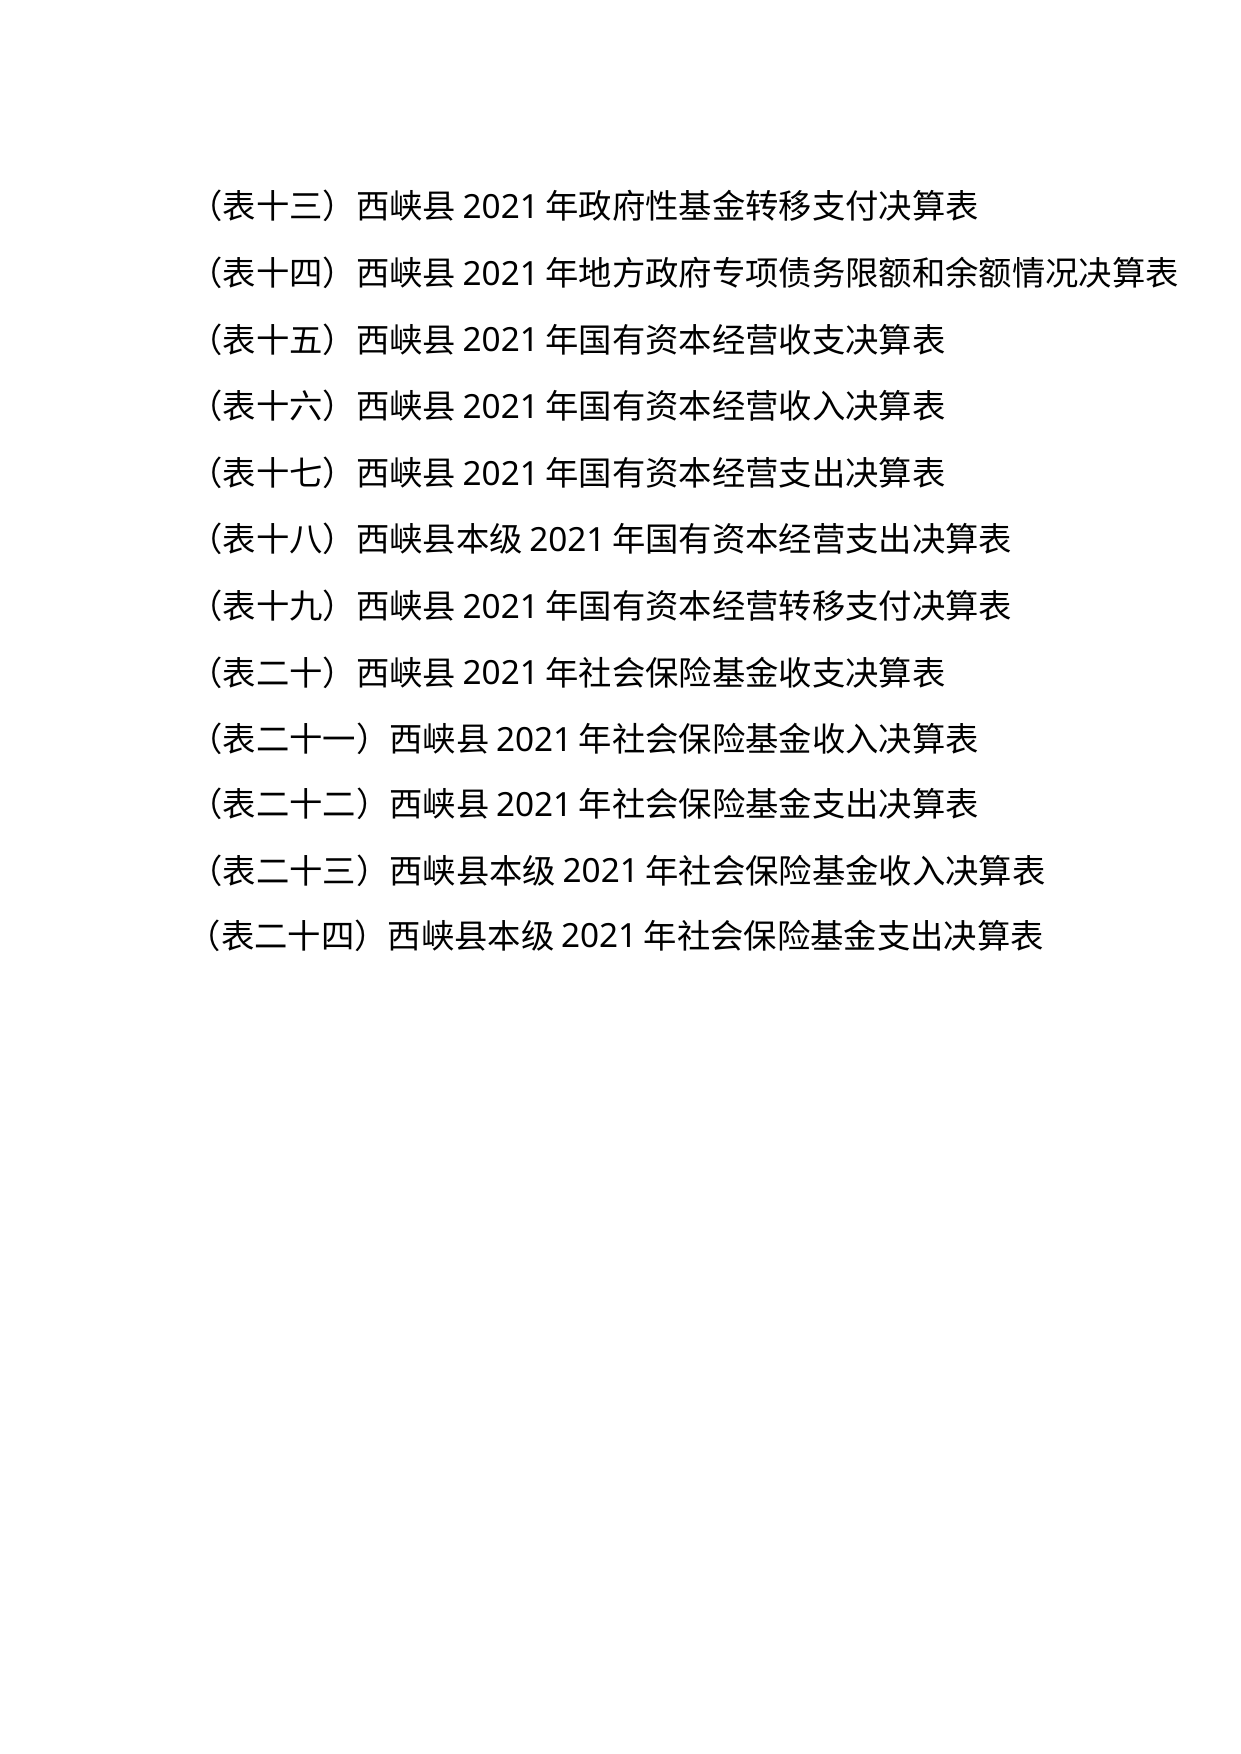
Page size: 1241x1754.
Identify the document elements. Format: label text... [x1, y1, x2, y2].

table_cell （表二十四）西峡县本级2021年社会保险基金支出决算表 [188, 893, 1240, 958]
table_cell （表二十一）西峡县2021年社会保险基金收入决算表 （表二十二）西峡县2021年社会保险基金支出决算表 [188, 695, 1240, 826]
table_cell （表十八）西峡县本级2021年国有资本经营支出决算表 [188, 495, 1240, 561]
table_cell （表十九）西峡县2021年国有资本经营转移支付决算表 [188, 561, 1240, 628]
table_cell （表二十）西峡县2021年社会保险基金收支决算表 [188, 628, 1240, 694]
table_cell （表十四）西峡县2021年地方政府专项债务限额和余额情况决算表 [188, 229, 1240, 295]
table_cell （表二十三）西峡县本级2021年社会保险基金收入决算表 [188, 826, 1240, 893]
table_cell （表十六）西峡县2021年国有资本经营收入决算表 [188, 362, 1240, 428]
table_cell （表十三）西峡县2021年政府性基金转移支付决算表 [188, 162, 1240, 228]
table_cell （表十五）西峡县2021年国有资本经营收支决算表 [188, 295, 1240, 362]
table_cell （表十七）西峡县2021年国有资本经营支出决算表 [188, 428, 1240, 495]
